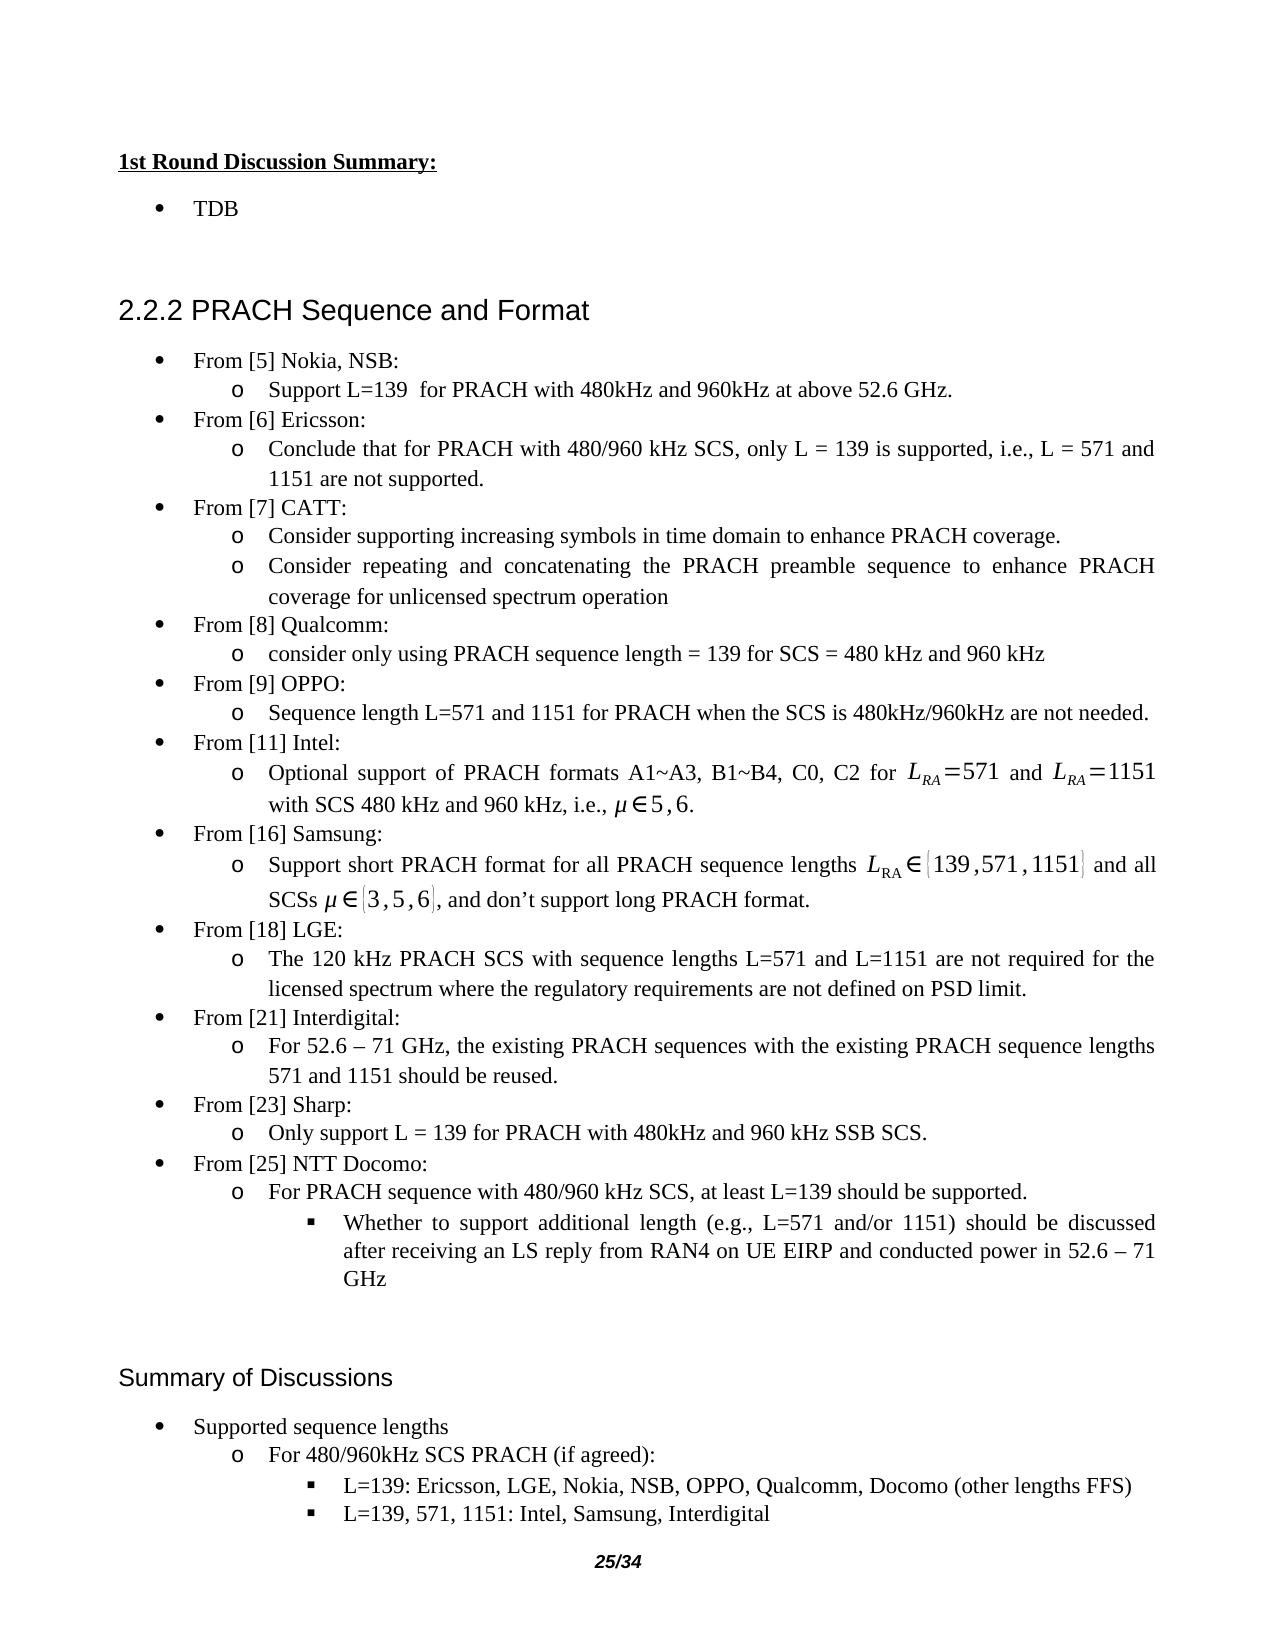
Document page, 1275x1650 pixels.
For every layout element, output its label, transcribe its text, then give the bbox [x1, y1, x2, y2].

list From [21] Interdigital: [156, 1004, 1157, 1030]
list For PRACH sequence with 480/960 kHz SCS, at least L=139 should be supported. [231, 1178, 1157, 1206]
list L=139: Ericsson, LGE, Nokia, NSB, OPPO, Qualcomm, Docomo (other lengths FFS) [306, 1472, 1157, 1498]
list Support short PRACH format for all PRACH sequence lengths and all SCSs , and don’t support long PRACH format. [231, 849, 1157, 914]
list Consider supporting increasing symbols in time domain to enhance PRACH coverage. [231, 522, 1157, 550]
list Sequence length L=571 and 1151 for PRACH when the SCS is 480kHz/960kHz are not needed. [231, 698, 1157, 727]
list From [25] NTT Docomo: [156, 1150, 1157, 1176]
list For 480/960kHz SCS PRACH (if agreed): [231, 1442, 1157, 1470]
list Conclude that for PRACH with 480/960 kHz SCS, only L = 139 is supported, i.e., L = 571 and 1151 are not supported. [231, 435, 1157, 492]
list consider only using PRACH sequence length = 139 for SCS = 480 kHz and 960 kHz [231, 640, 1157, 668]
list Optional support of PRACH formats A1~A3, B1~B4, C0, C2 for and with SCS 480 kHz and 960 kHz, i.e., . [231, 757, 1157, 818]
list From [7] CATT: [156, 494, 1157, 520]
subtitle 1st Round Discussion Summary: [118, 148, 1157, 174]
list The 120 kHz PRACH SCS with sequence lengths L=571 and L=1151 are not required for the licensed spectrum where the regulatory requirements are not defined on PSD limit. [231, 945, 1157, 1002]
list From [9] OPPO: [156, 670, 1157, 696]
subtitle Summary of Discussions [118, 1363, 1157, 1392]
list From [18] LGE: [156, 917, 1157, 943]
list From [23] Sharp: [156, 1091, 1157, 1117]
list Only support L = 139 for PRACH with 480kHz and 960 kHz SSB SCS. [231, 1119, 1157, 1148]
list Whether to support additional length (e.g., L=571 and/or 1151) should be discussed after receiving an LS reply from RAN4 on UE EIRP and conducted power in 52.6 – 71 GHz [306, 1209, 1157, 1292]
list From [16] Samsung: [156, 821, 1157, 847]
list From [8] Qualcomm: [156, 611, 1157, 638]
list From [6] Ericsson: [156, 406, 1157, 433]
list Supported sequence lengths [156, 1413, 1157, 1439]
list Consider repeating and concatenating the PRACH preamble sequence to enhance PRACH coverage for unlicensed spectrum operation [231, 552, 1157, 609]
list For 52.6 – 71 GHz, the existing PRACH sequences with the existing PRACH sequence lengths 571 and 1151 should be reused. [231, 1032, 1157, 1089]
list L=139, 571, 1151: Intel, Samsung, Interdigital [306, 1500, 1157, 1527]
list From [11] Intel: [156, 729, 1157, 755]
list TDB [156, 195, 1157, 221]
list From [5] Nokia, NSB: [156, 348, 1157, 374]
list Support L=139 for PRACH with 480kHz and 960kHz at above 52.6 GHz. [231, 376, 1157, 404]
subtitle 2.2.2 PRACH Sequence and Format [118, 293, 1157, 326]
